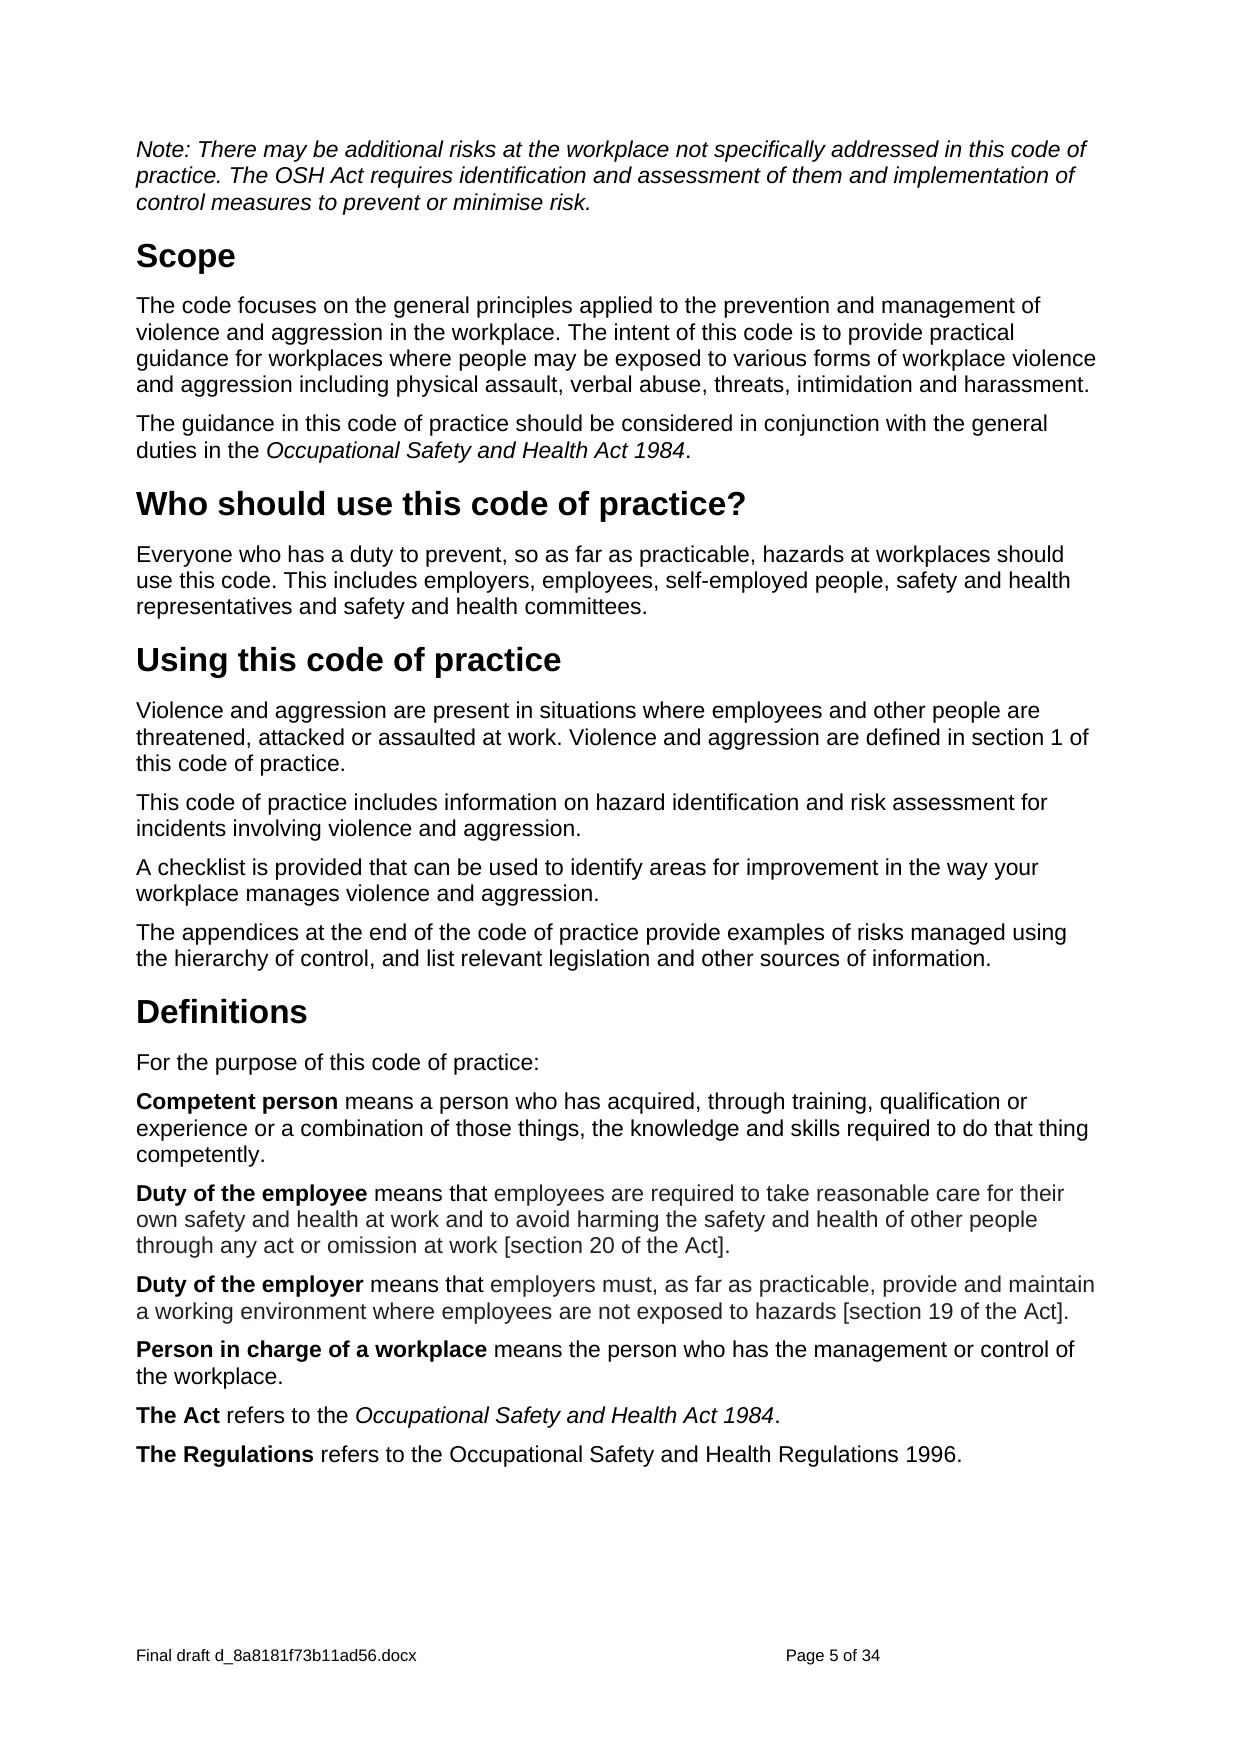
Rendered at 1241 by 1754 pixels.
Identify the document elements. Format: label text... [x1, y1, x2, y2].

text The code focuses on the general principles applied to the prevention and management of violence and aggression in the workplace. The intent of this code is to provide practical guidance for workplaces where people may be exposed to various forms of workplace violence and aggression including physical assault, verbal abuse, threats, intimidation and harassment. [136, 292, 1104, 398]
text Duty of the employer means that employers must, as far as practicable, provide and maintain a working environment where employees are not exposed to hazards [section 19 of the Act]. [136, 1271, 1104, 1324]
text Everyone who has a duty to prevent, so as far as practicable, hazards at workplaces should use this code. This includes employers, employees, self-employed people, safety and health representatives and safety and health committees. [136, 541, 1104, 619]
text A checklist is provided that can be used to identify areas for improvement in the way your workplace manages violence and aggression. [136, 854, 1104, 907]
text Violence and aggression are present in situations where employees and other people are threatened, attacked or assaulted at work. Violence and aggression are defined in section 1 of this code of practice. [136, 697, 1104, 776]
subtitle Definitions [136, 993, 1104, 1031]
subtitle Using this code of practice [136, 640, 1104, 679]
text Duty of the employee means that employees are required to take reasonable care for their own safety and health at work and to avoid harming the safety and health of other people through any act or omission at work [section 20 of the Act]. [136, 1180, 1104, 1259]
text This code of practice includes information on hazard identification and risk assessment for incidents involving violence and aggression. [136, 789, 1104, 841]
text Person in charge of a workplace means the person who has the management or control of the workplace. [136, 1336, 1104, 1389]
subtitle Who should use this code of practice? [136, 484, 1104, 522]
text For the purpose of this code of practice: [136, 1049, 1104, 1076]
text Competent person means a person who has acquired, through training, qualiﬁcation or experience or a combination of those things, the knowledge and skills required to do that thing competently. [136, 1088, 1104, 1167]
subtitle Scope [136, 236, 1104, 274]
text Note: There may be additional risks at the workplace not specifically addressed in this code of practice. The OSH Act requires identification and assessment of them and implementation of control measures to prevent or minimise risk. [136, 136, 1104, 215]
text The Regulations refers to the Occupational Safety and Health Regulations 1996. [136, 1441, 1104, 1467]
text The appendices at the end of the code of practice provide examples of risks managed using the hierarchy of control, and list relevant legislation and other sources of information. [136, 919, 1104, 972]
text The guidance in this code of practice should be considered in conjunction with the general duties in the Occupational Safety and Health Act 1984. [136, 410, 1104, 463]
text The Act refers to the Occupational Safety and Health Act 1984. [136, 1402, 1104, 1428]
